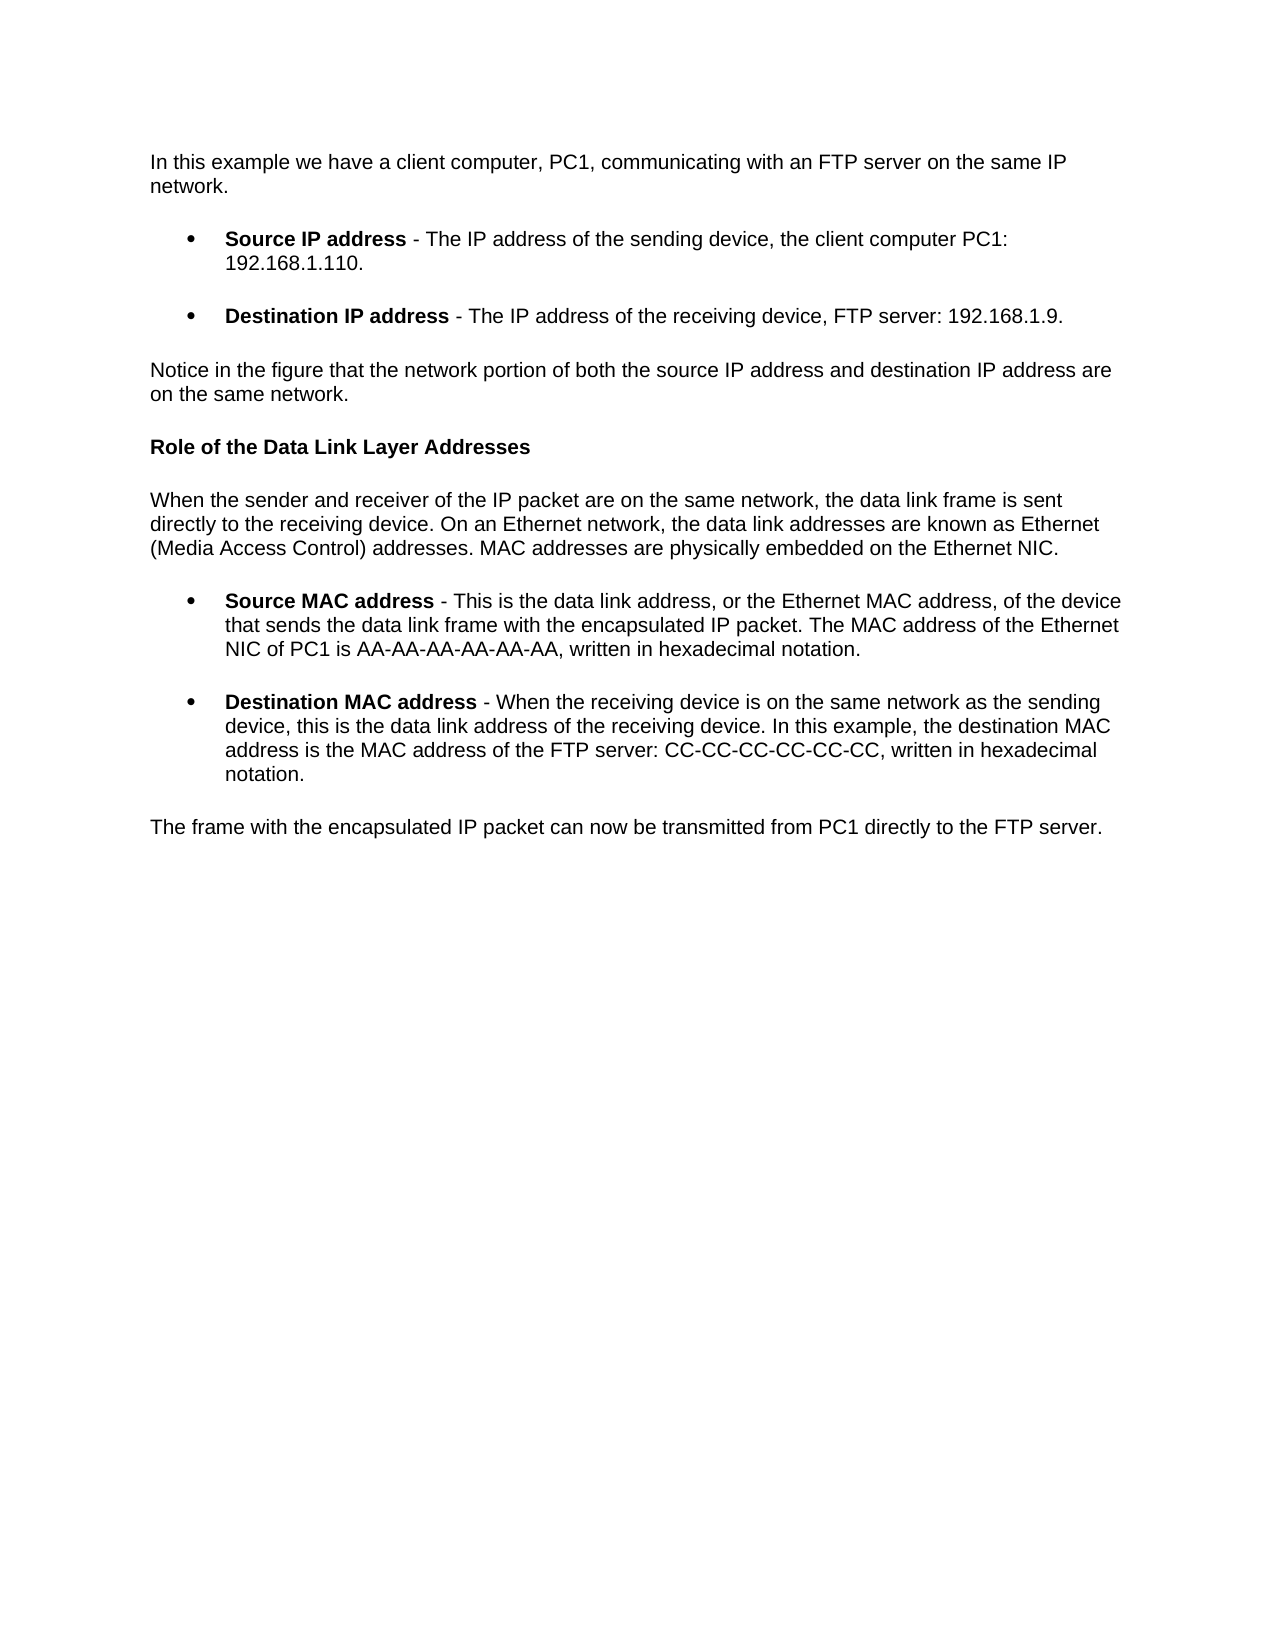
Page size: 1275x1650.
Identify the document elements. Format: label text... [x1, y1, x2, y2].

text Role of the Data Link Layer Addresses [150, 434, 1125, 458]
list Source IP address - The IP address of the sending device, the client computer PC1: 192.168.1.110. [187, 227, 1125, 275]
text When the sender and receiver of the IP packet are on the same network, the data link frame is sent directly to the receiving device. On an Ethernet network, the data link addresses are known as Ethernet (Media Access Control) addresses. MAC addresses are physically embedded on the Ethernet NIC. [150, 488, 1125, 559]
text The frame with the encapsulated IP packet can now be transmitted from PC1 directly to the FTP server. [150, 815, 1125, 839]
list Destination IP address - The IP address of the receiving device, FTP server: 192.168.1.9. [187, 304, 1125, 328]
text In this example we have a client computer, PC1, communicating with an FTP server on the same IP network. [150, 150, 1125, 198]
text Notice in the figure that the network portion of both the source IP address and destination IP address are on the same network. [150, 357, 1125, 405]
list Source MAC address - This is the data link address, or the Ethernet MAC address, of the device that sends the data link frame with the encapsulated IP packet. The MAC address of the Ethernet NIC of PC1 is AA-AA-AA-AA-AA-AA, written in hexadecimal notation. [187, 589, 1125, 661]
list Destination MAC address - When the receiving device is on the same network as the sending device, this is the data link address of the receiving device. In this example, the destination MAC address is the MAC address of the FTP server: CC-CC-CC-CC-CC-CC, written in hexadecimal notation. [187, 690, 1125, 786]
